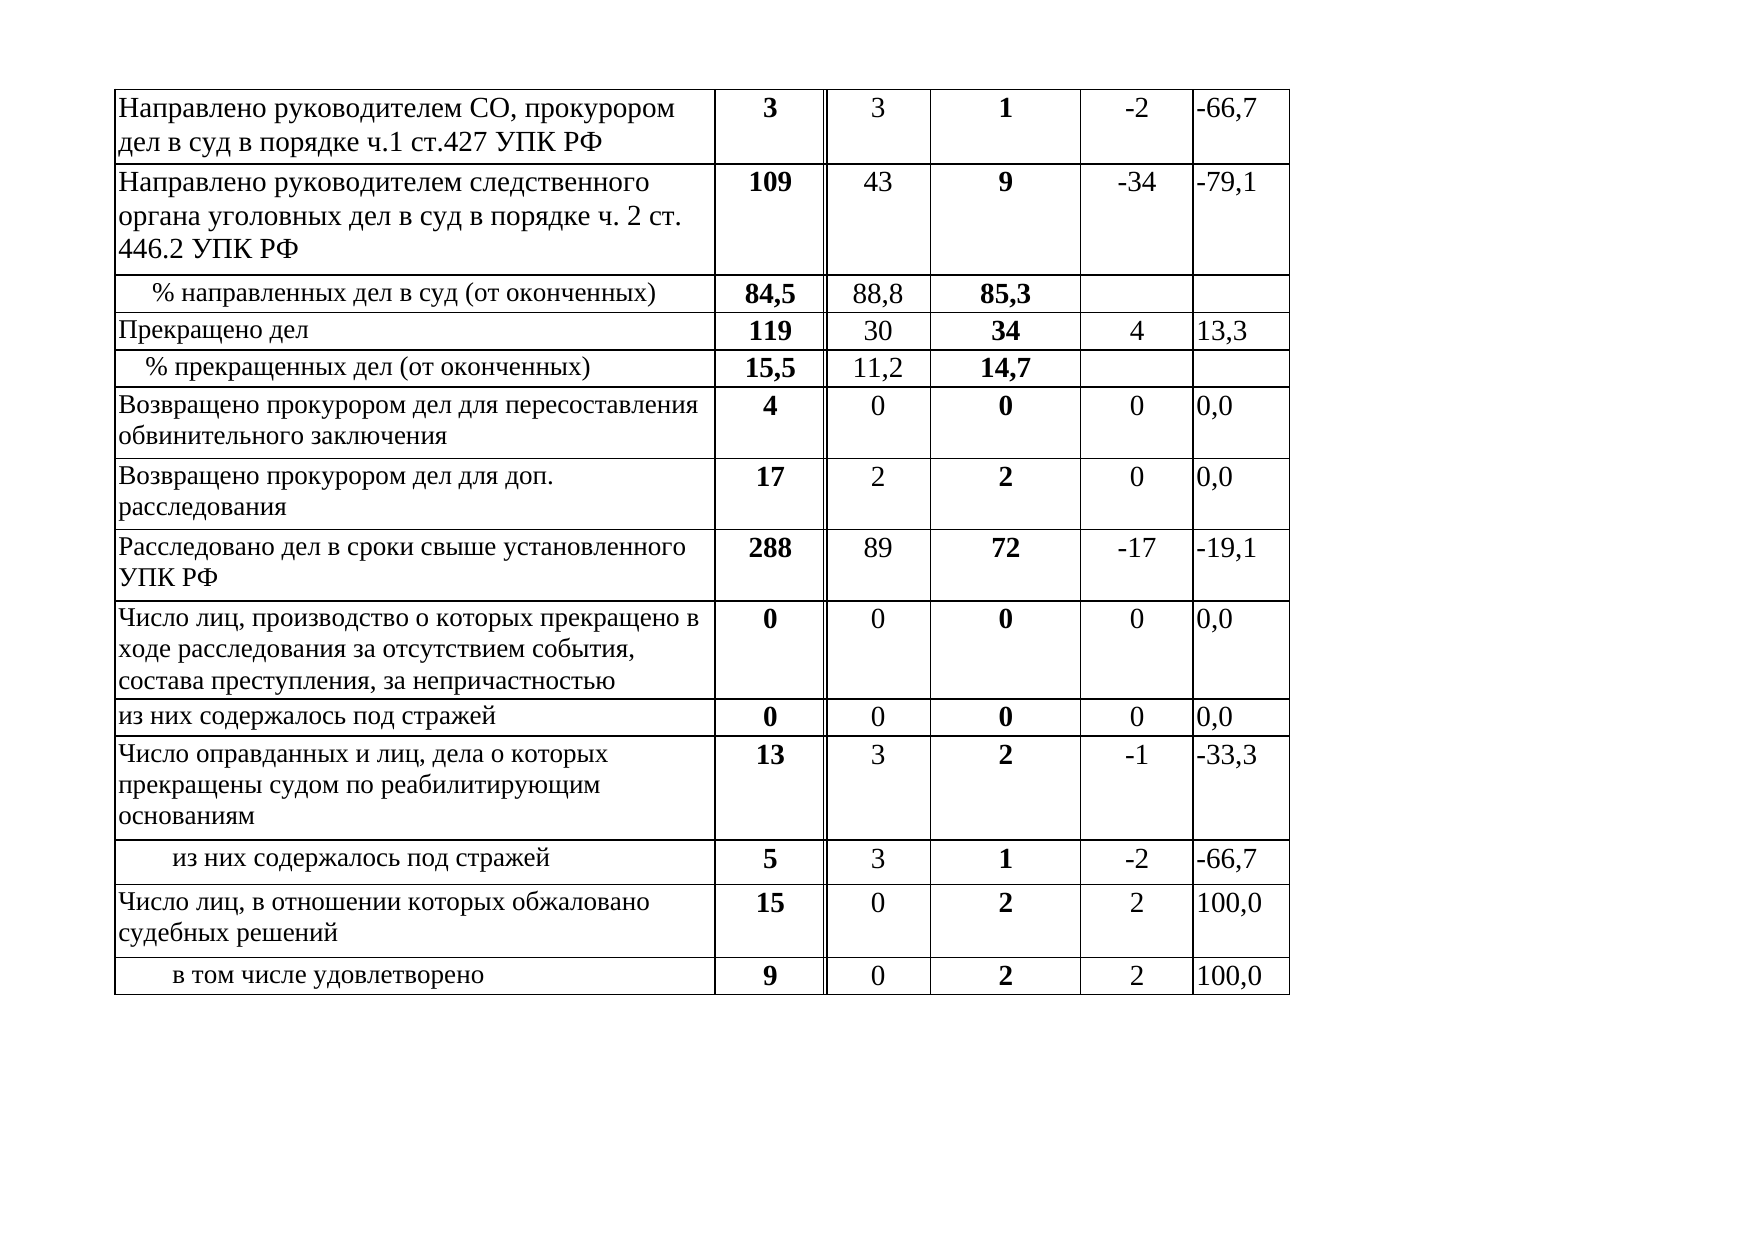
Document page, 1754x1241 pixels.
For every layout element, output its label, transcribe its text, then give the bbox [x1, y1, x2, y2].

table_cell 11,2 [828, 351, 930, 386]
table_cell -79,1 [1194, 165, 1289, 274]
table_cell Число лиц, производство о которых прекращено в ходе расследования за отсутствием события, состава преступления, за непричастностью [116, 602, 714, 698]
table_cell 14,7 [931, 351, 1080, 386]
table_cell в том числе удовлетворено [116, 958, 714, 994]
table_cell -19,1 [1194, 530, 1289, 600]
table_cell 17 [716, 459, 823, 529]
table_cell 3 [716, 90, 823, 163]
table_cell 0 [828, 885, 930, 956]
table_cell 0 [1081, 602, 1192, 698]
table_cell 84,5 [716, 276, 823, 312]
table_cell [1194, 276, 1289, 312]
table_cell 0 [1081, 388, 1192, 457]
table_cell -2 [1081, 841, 1192, 884]
table_cell -66,7 [1194, 841, 1289, 884]
table_cell 72 [931, 530, 1080, 600]
table_cell Направлено руководителем СО, прокурором дел в суд в порядке ч.1 ст.427 УПК РФ [116, 90, 714, 163]
table_cell Возвращено прокурором дел для пересоставления обвинительного заключения [116, 388, 714, 457]
table_cell [1081, 351, 1192, 386]
table_cell 15 [716, 885, 823, 956]
table_cell Возвращено прокурором дел для доп. расследования [116, 459, 714, 529]
table_cell 0 [931, 700, 1080, 735]
table_cell 0 [828, 388, 930, 457]
table_cell 1 [931, 841, 1080, 884]
table_cell 4 [1081, 313, 1192, 349]
table_cell Расследовано дел в сроки свыше установленного УПК РФ [116, 530, 714, 600]
table_cell 100,0 [1194, 958, 1289, 994]
table_cell Число оправданных и лиц, дела о которых прекращены судом по реабилитирующим основаниям [116, 737, 714, 839]
table_cell 9 [931, 165, 1080, 274]
table_cell 0 [1081, 700, 1192, 735]
table_cell 3 [828, 737, 930, 839]
table_cell 0,0 [1194, 459, 1289, 529]
table_cell 3 [828, 90, 930, 163]
table_cell % направленных дел в суд (от оконченных) [116, 276, 714, 312]
table_cell 88,8 [828, 276, 930, 312]
table_cell -2 [1081, 90, 1192, 163]
table_cell 0 [716, 700, 823, 735]
table_cell 0 [1081, 459, 1192, 529]
table_cell [1081, 276, 1192, 312]
table_cell 2 [931, 737, 1080, 839]
table_cell 2 [931, 885, 1080, 956]
table_cell 119 [716, 313, 823, 349]
table_cell -66,7 [1194, 90, 1289, 163]
table_cell 34 [931, 313, 1080, 349]
table_cell % прекращенных дел (от оконченных) [116, 351, 714, 386]
table_cell 4 [716, 388, 823, 457]
table_cell 2 [1081, 958, 1192, 994]
table_cell 2 [828, 459, 930, 529]
table_cell -17 [1081, 530, 1192, 600]
table_cell -1 [1081, 737, 1192, 839]
table_cell 30 [828, 313, 930, 349]
table_cell 43 [828, 165, 930, 274]
table_cell 0 [931, 602, 1080, 698]
table_cell Число лиц, в отношении которых обжаловано судебных решений [116, 885, 714, 956]
table_cell 2 [931, 958, 1080, 994]
table_cell 2 [931, 459, 1080, 529]
table_cell 100,0 [1194, 885, 1289, 956]
table_cell 9 [716, 958, 823, 994]
table_cell -34 [1081, 165, 1192, 274]
table_cell 89 [828, 530, 930, 600]
table_cell 0 [828, 602, 930, 698]
table_cell 109 [716, 165, 823, 274]
table_cell Направлено руководителем следственного органа уголовных дел в суд в порядке ч. 2 ст. 446.2 УПК РФ [116, 165, 714, 274]
table_cell 85,3 [931, 276, 1080, 312]
table_cell 13 [716, 737, 823, 839]
table_cell 3 [828, 841, 930, 884]
table_cell 0 [828, 700, 930, 735]
table_cell 0 [716, 602, 823, 698]
table_cell 5 [716, 841, 823, 884]
table_cell из них содержалось под стражей [116, 700, 714, 735]
table_cell 0 [828, 958, 930, 994]
table_cell 288 [716, 530, 823, 600]
table_cell 1 [931, 90, 1080, 163]
table_cell [1194, 351, 1289, 386]
table_cell Прекращено дел [116, 313, 714, 349]
table_cell 0 [931, 388, 1080, 457]
table_cell 0,0 [1194, 700, 1289, 735]
table_cell 2 [1081, 885, 1192, 956]
table_cell 13,3 [1194, 313, 1289, 349]
table_cell 0,0 [1194, 602, 1289, 698]
table_cell 0,0 [1194, 388, 1289, 457]
table_cell -33,3 [1194, 737, 1289, 839]
table_cell из них содержалось под стражей [116, 841, 714, 884]
table_cell 15,5 [716, 351, 823, 386]
